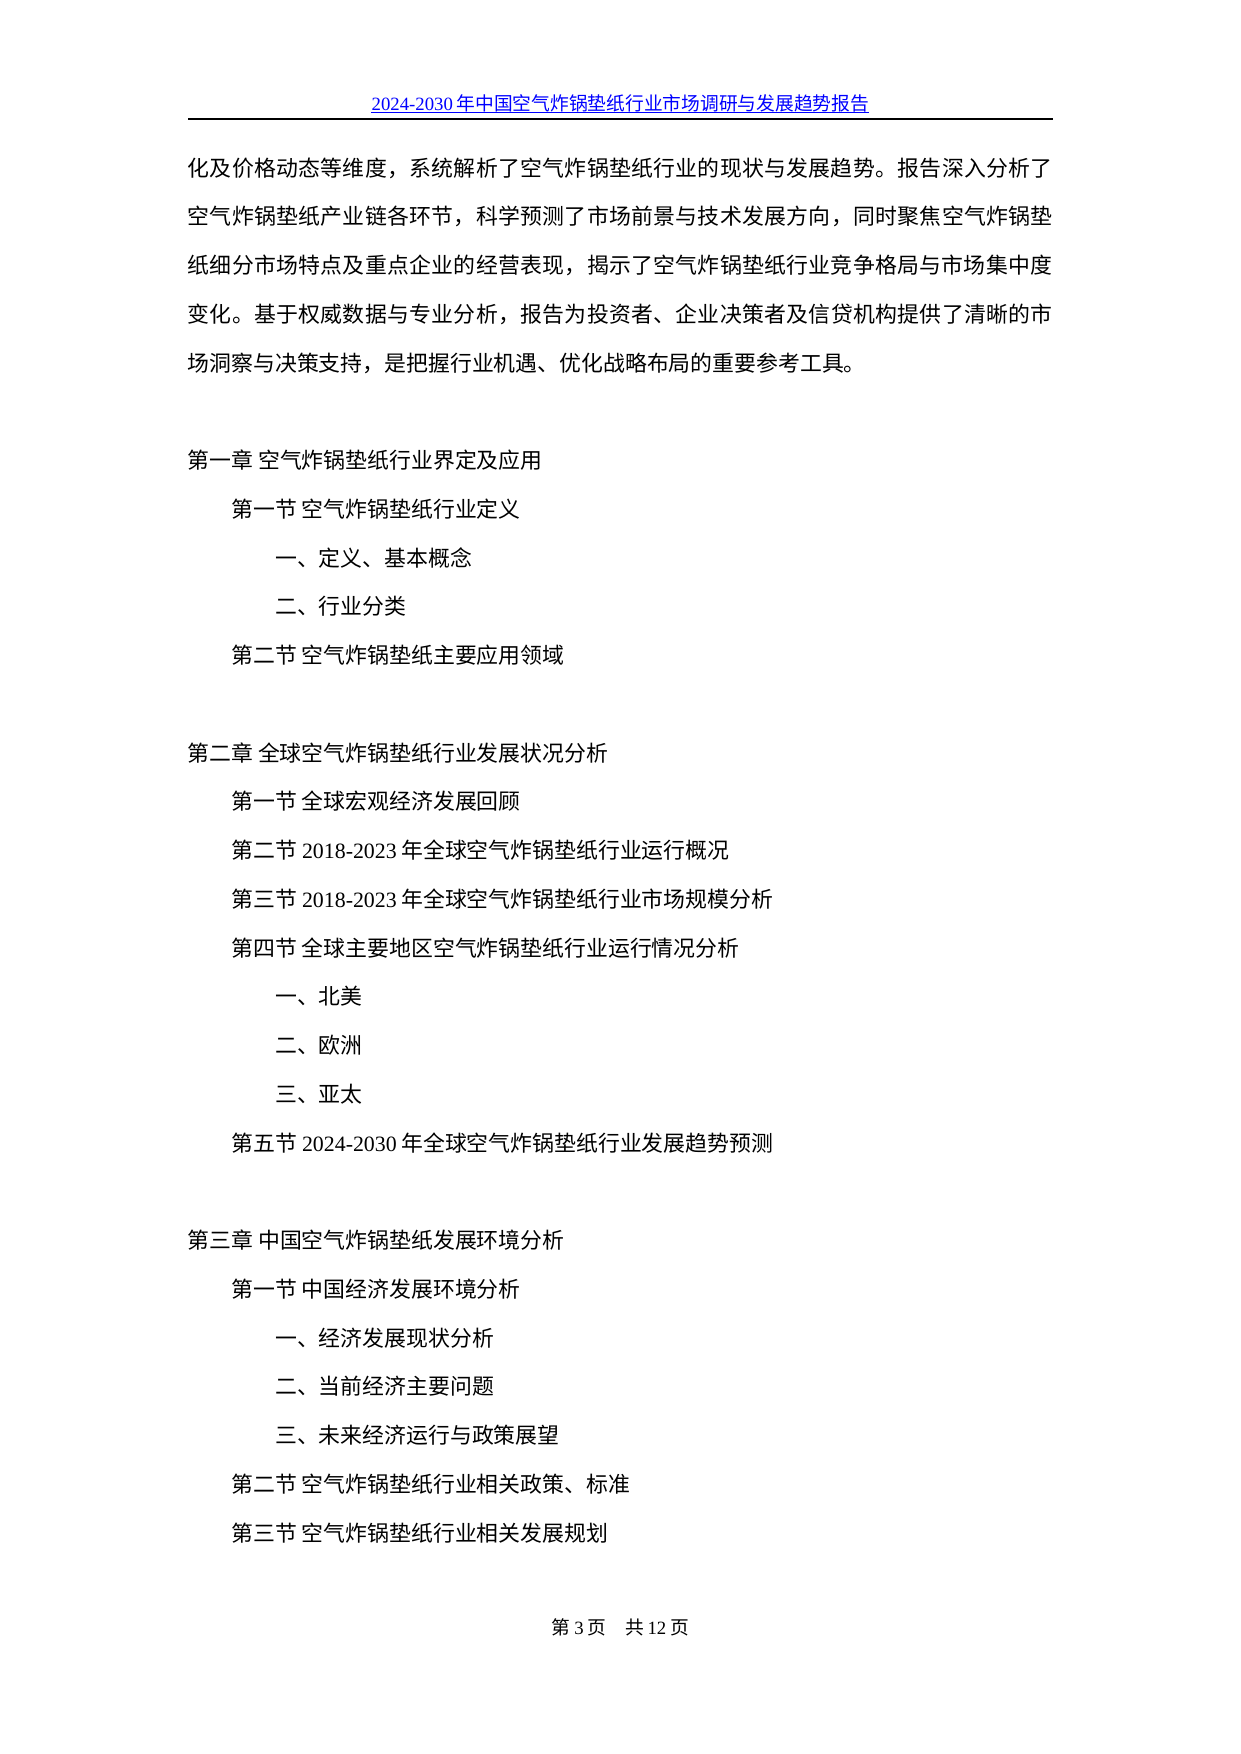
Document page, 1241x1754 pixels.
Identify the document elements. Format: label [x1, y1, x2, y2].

text [187, 150, 1053, 1548]
